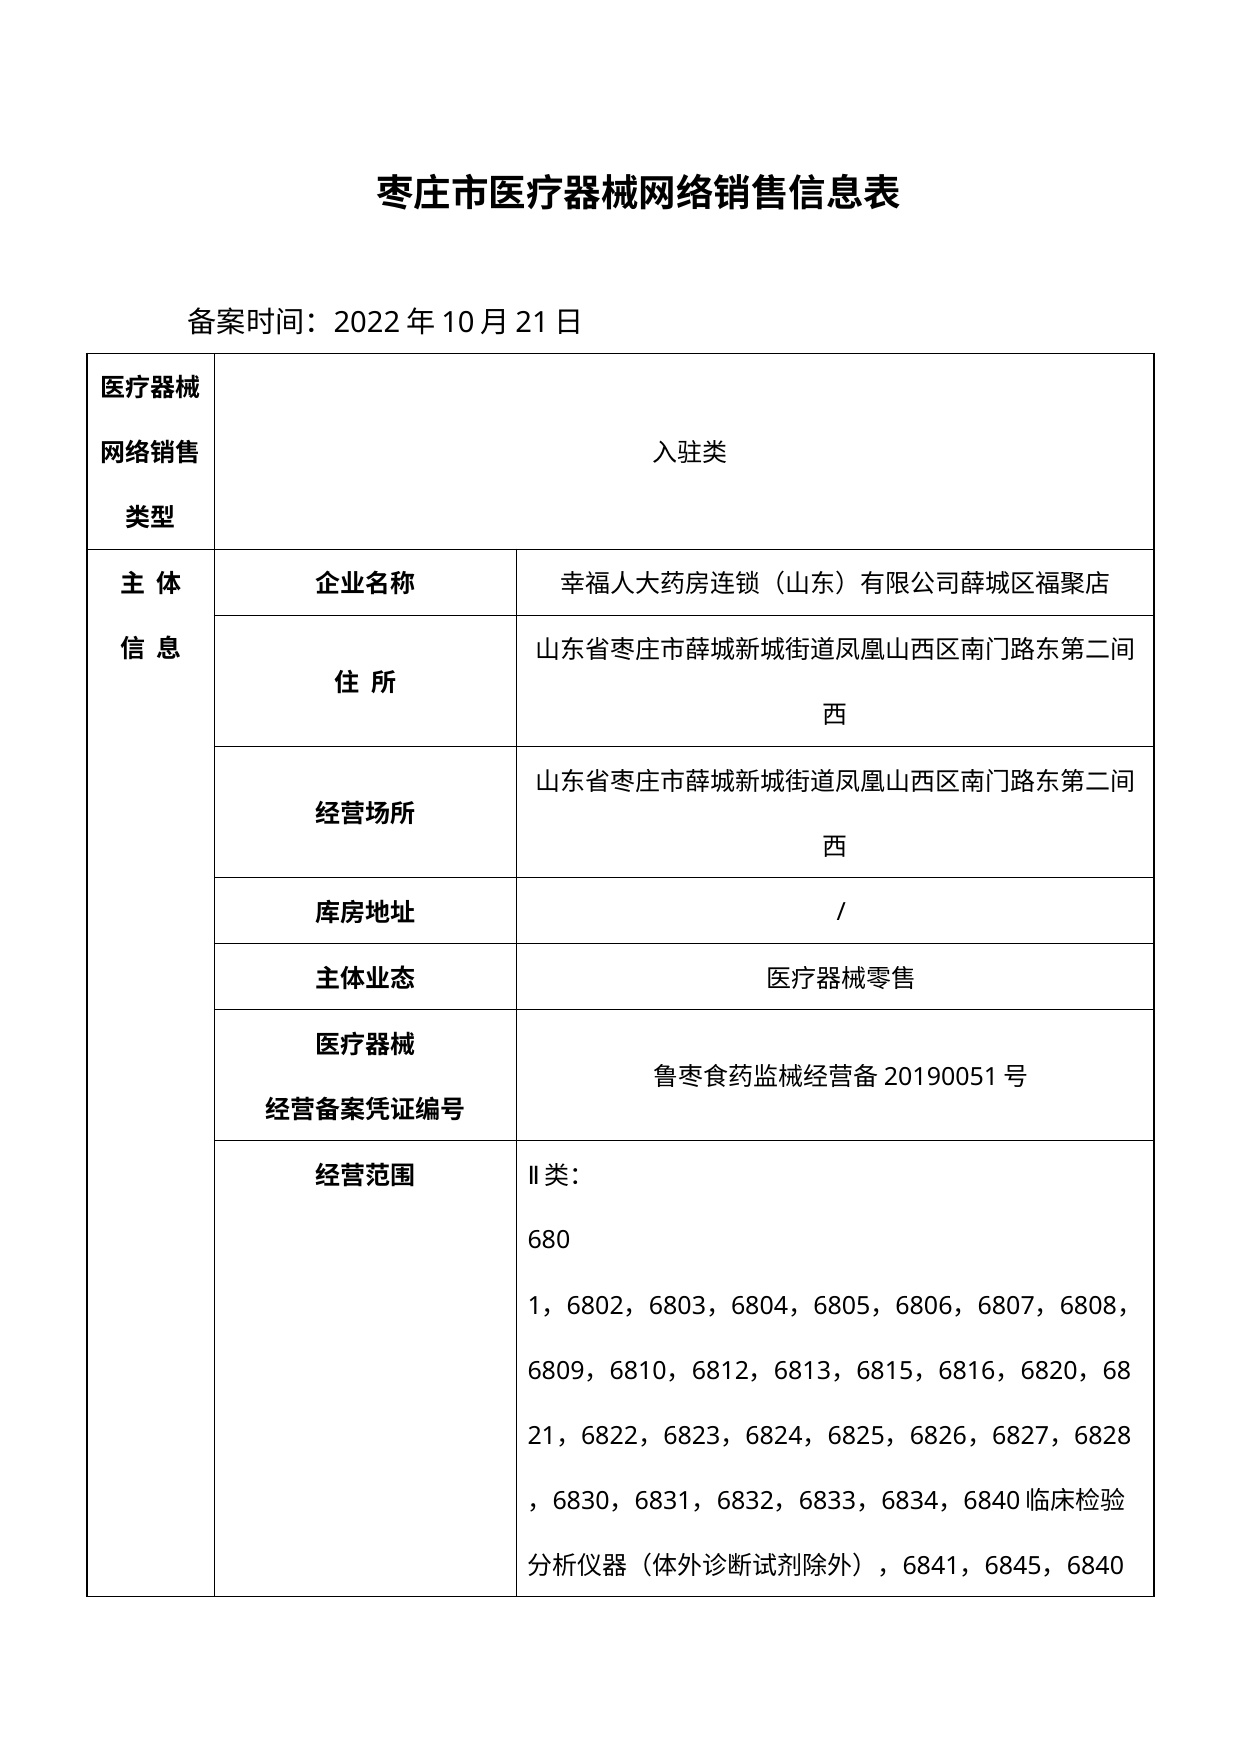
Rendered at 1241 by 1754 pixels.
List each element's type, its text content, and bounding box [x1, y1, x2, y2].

table_cell 经营范围 [215, 1141, 516, 1596]
table_cell / [517, 878, 1153, 943]
table_header 入驻类 [215, 354, 1153, 548]
table_cell 医疗器械零售 [517, 944, 1153, 1009]
table_cell 幸福人大药房连锁（山东）有限公司薛城区福聚店 [517, 550, 1153, 614]
table_header 医疗器械 网络销售类型 [88, 354, 214, 548]
table_cell 鲁枣食药监械经营备20190051号 [517, 1010, 1153, 1140]
table_cell 主 体 信 息 [88, 550, 214, 1596]
table_cell 主体业态 [215, 944, 516, 1009]
table_cell 库房地址 [215, 878, 516, 943]
table_cell 山东省枣庄市薛城新城街道凤凰山西区南门路东第二间西 [517, 616, 1153, 746]
table_cell 经营场所 [215, 747, 516, 877]
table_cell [517, 1141, 1153, 1596]
table_cell 山东省枣庄市薛城新城街道凤凰山西区南门路东第二间西 [517, 747, 1153, 877]
table_cell 企业名称 [215, 550, 516, 614]
table_cell 医疗器械 经营备案凭证编号 [215, 1010, 516, 1140]
text 备案时间：2022年10月21日 [187, 287, 1053, 352]
text 枣庄市医疗器械网络销售信息表 [187, 157, 1053, 222]
table_cell 住 所 [215, 616, 516, 746]
